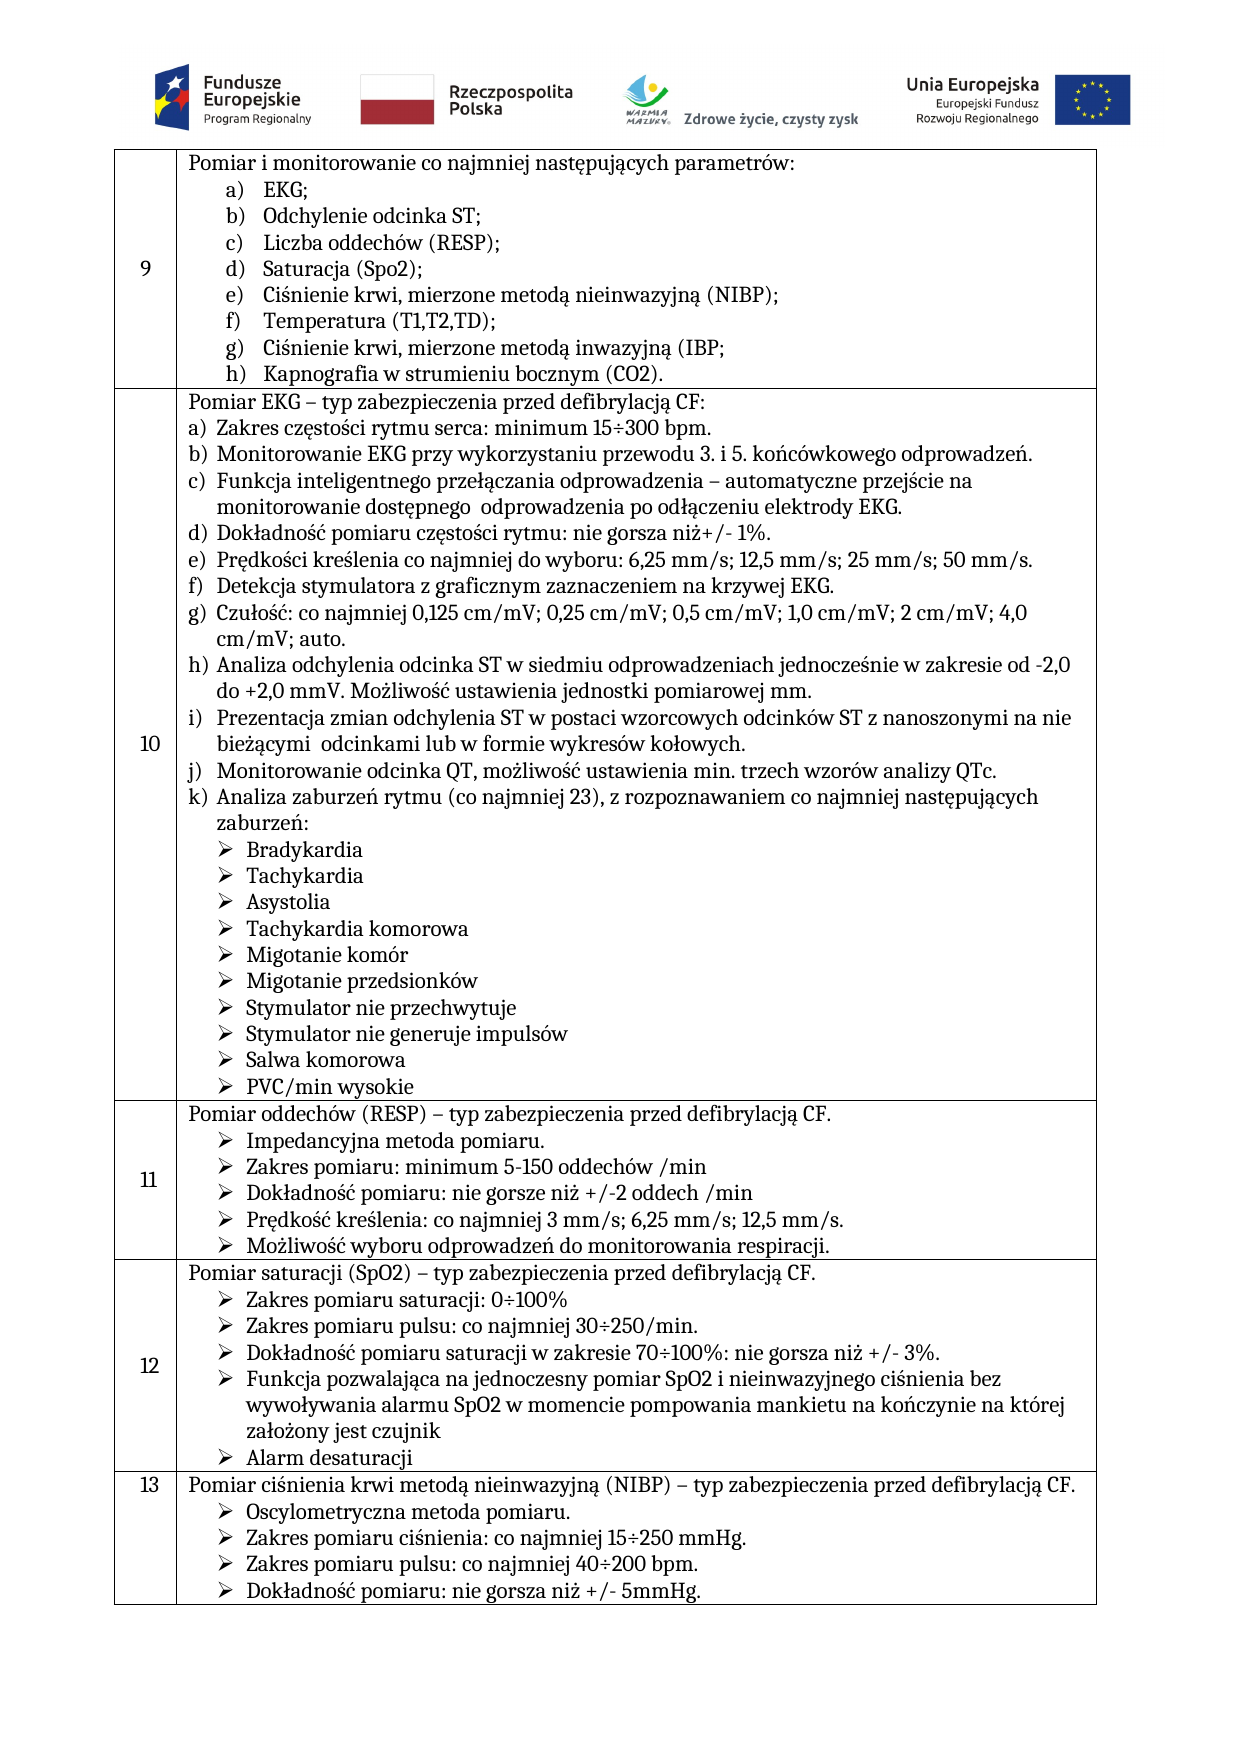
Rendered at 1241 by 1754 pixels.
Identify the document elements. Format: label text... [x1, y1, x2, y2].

table_cell 11 [115, 1075, 176, 1233]
picture [118, 44, 1165, 148]
table_cell 13 [115, 1446, 176, 1604]
table_cell Pomiar saturacji (SpO2) – typ zabezpieczenia przed defibrylacją CF. Zakres pomiaru saturacji: 0÷100% Zakres pomiaru pulsu: co najmniej 30÷250/min. Dokładność pomiaru saturacji w zakresie 70÷100%: nie gorsza niż +/- 3%. Funkcja pozwalająca na jednoczesny pomiar SpO2 i nieinwazyjnego ciśnienia bez wywoływania alarmu SpO2 w momencie pompowania mankietu na kończynie na której założony jest czujnik Alarm desaturacji [177, 1234, 1096, 1445]
table_cell 10 [115, 362, 176, 1074]
table_cell Pomiar EKG – typ zabezpieczenia przed defibrylacją CF: Zakres częstości rytmu serca: minimum 15÷300 bpm. Monitorowanie EKG przy wykorzystaniu przewodu 3. i 5. końcówkowego odprowadzeń. Funkcja inteligentnego przełączania odprowadzenia – automatyczne przejście na monitorowanie dostępnego odprowadzenia po odłączeniu elektrody EKG. Dokładność pomiaru częstości rytmu: nie gorsza niż+/- 1%. Prędkości kreślenia co najmniej do wyboru: 6,25 mm/s; 12,5 mm/s; 25 mm/s; 50 mm/s. Detekcja stymulatora z graficznym zaznaczeniem na krzywej EKG. Czułość: co najmniej 0,125 cm/mV; 0,25 cm/mV; 0,5 cm/mV; 1,0 cm/mV; 2 cm/mV; 4,0 cm/mV; auto. Analiza odchylenia odcinka ST w siedmiu odprowadzeniach jednocześnie w zakresie od -2,0 do +2,0 mmV. Możliwość ustawienia jednostki pomiarowej mm. Prezentacja zmian odchylenia ST w postaci wzorcowych odcinków ST z nanoszonymi na nie bieżącymi odcinkami lub w formie wykresów kołowych. Monitorowanie odcinka QT, możliwość ustawienia min. trzech wzorów analizy QTc. Analiza zaburzeń rytmu (co najmniej 23), z rozpoznawaniem co najmniej następujących zaburzeń: Bradykardia Tachykardia Asystolia Tachykardia komorowa Migotanie komór Migotanie przedsionków Stymulator nie przechwytuje Stymulator nie generuje impulsów Salwa komorowa PVC/min wysokie [177, 362, 1096, 1074]
table_cell 12 [115, 1234, 176, 1445]
table_cell 9 [115, 150, 176, 361]
table_cell Pomiar oddechów (RESP) – typ zabezpieczenia przed defibrylacją CF. Impedancyjna metoda pomiaru. Zakres pomiaru: minimum 5-150 oddechów /min Dokładność pomiaru: nie gorsze niż +/-2 oddech /min Prędkość kreślenia: co najmniej 3 mm/s; 6,25 mm/s; 12,5 mm/s. Możliwość wyboru odprowadzeń do monitorowania respiracji. [177, 1075, 1096, 1233]
